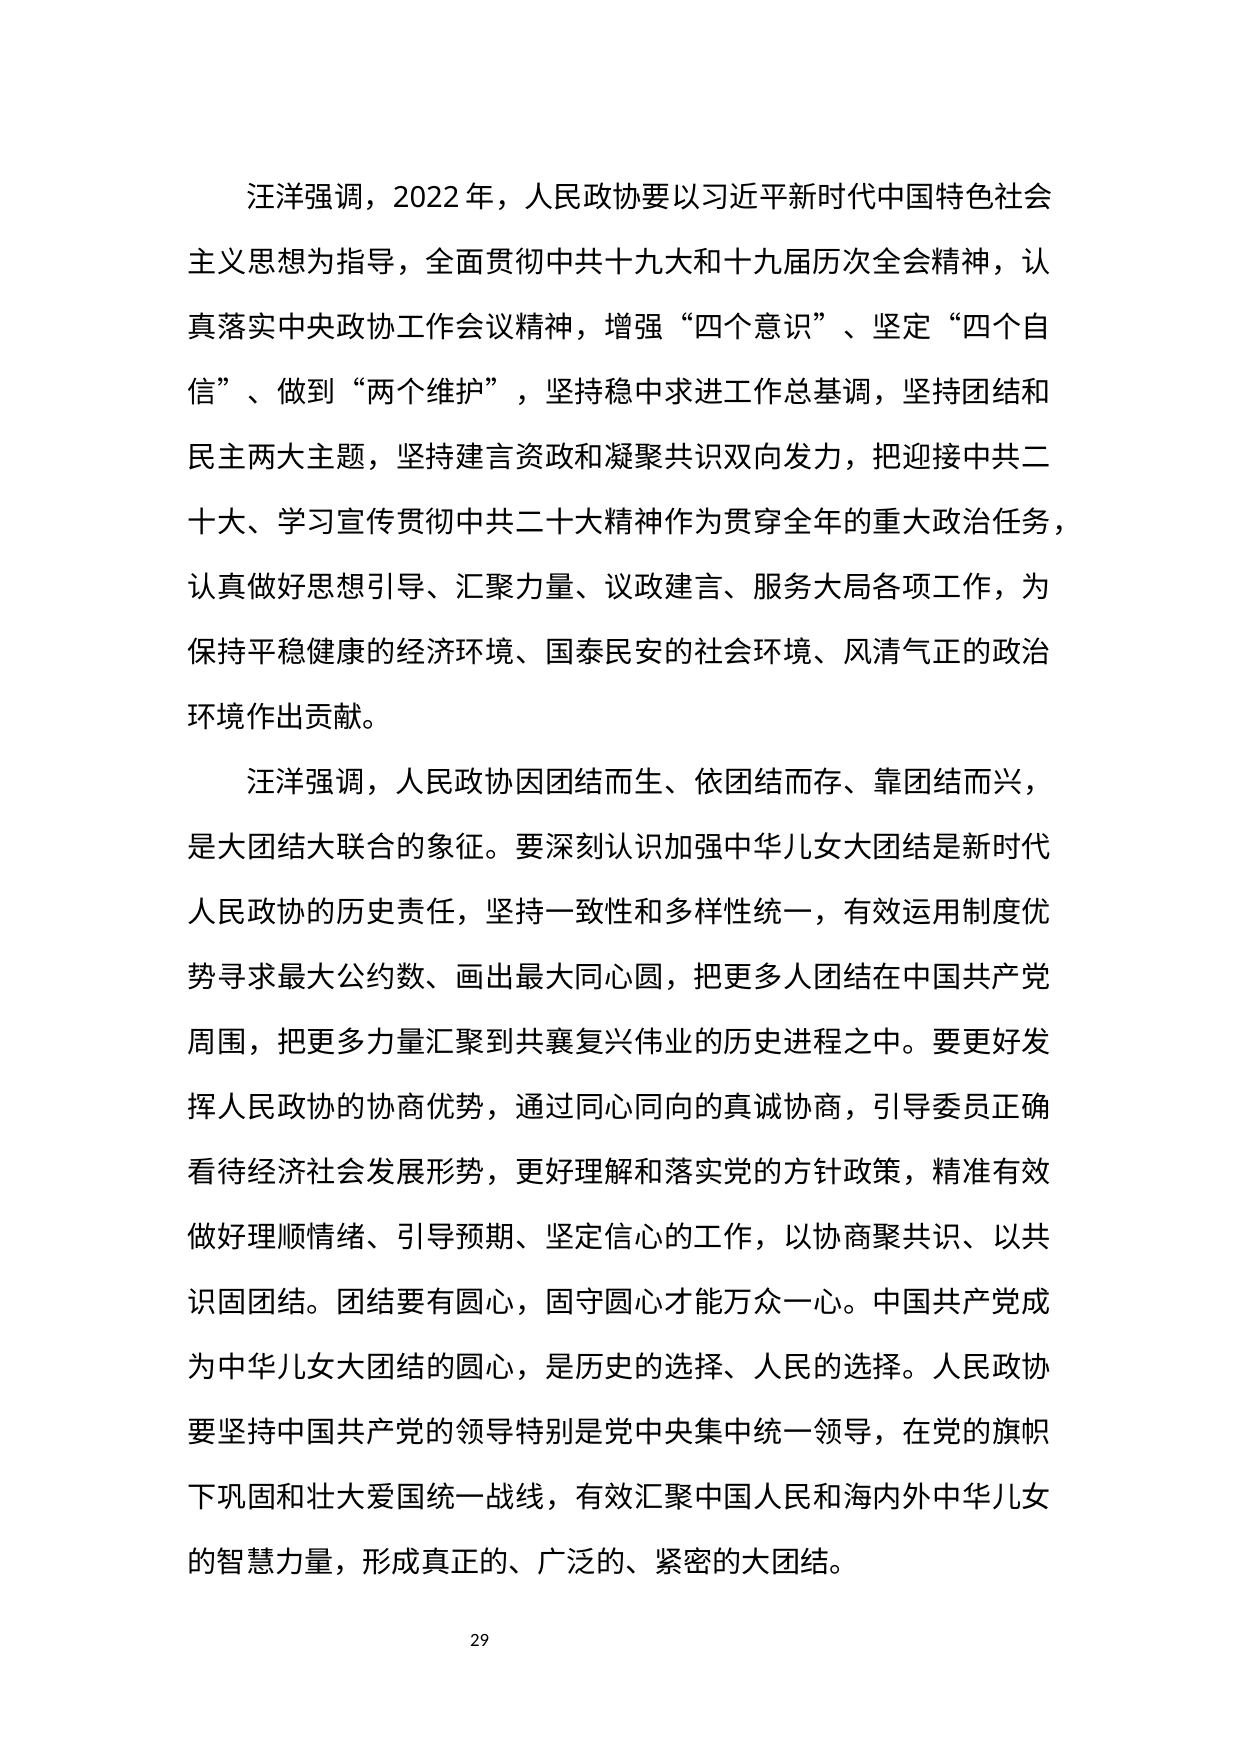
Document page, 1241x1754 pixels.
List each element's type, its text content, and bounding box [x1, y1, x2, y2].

text 汪洋强调，人民政协因团结而生、依团结而存、靠团结而兴，是大团结大联合的象征。要深刻认识加强中华儿女大团结是新时代人民政协的历史责任，坚持一致性和多样性统一，有效运用制度优势寻求最大公约数、画出最大同心圆，把更多人团结在中国共产党周围，把更多力量汇聚到共襄复兴伟业的历史进程之中。要更好发挥人民政协的协商优势，通过同心同向的真诚协商，引导委员正确看待经济社会发展形势，更好理解和落实党的方针政策，精准有效做好理顺情绪、引导预期、坚定信心的工作，以协商聚共识、以共识固团结。团结要有圆心，固守圆心才能万众一心。中国共产党成为中华儿女大团结的圆心，是历史的选择、人民的选择。人民政协要坚持中国共产党的领导特别是党中央集中统一领导，在党的旗帜下巩固和壮大爱国统一战线，有效汇聚中国人民和海内外中华儿女的智慧力量，形成真正的、广泛的、紧密的大团结。 [187, 747, 1053, 1592]
text 汪洋强调，2022年，人民政协要以习近平新时代中国特色社会主义思想为指导，全面贯彻中共十九大和十九届历次全会精神，认真落实中央政协工作会议精神，增强“四个意识”、坚定“四个自信”、做到“两个维护”，坚持稳中求进工作总基调，坚持团结和民主两大主题，坚持建言资政和凝聚共识双向发力，把迎接中共二十大、学习宣传贯彻中共二十大精神作为贯穿全年的重大政治任务，认真做好思想引导、汇聚力量、议政建言、服务大局各项工作，为保持平稳健康的经济环境、国泰民安的社会环境、风清气正的政治环境作出贡献。 [187, 162, 1053, 747]
